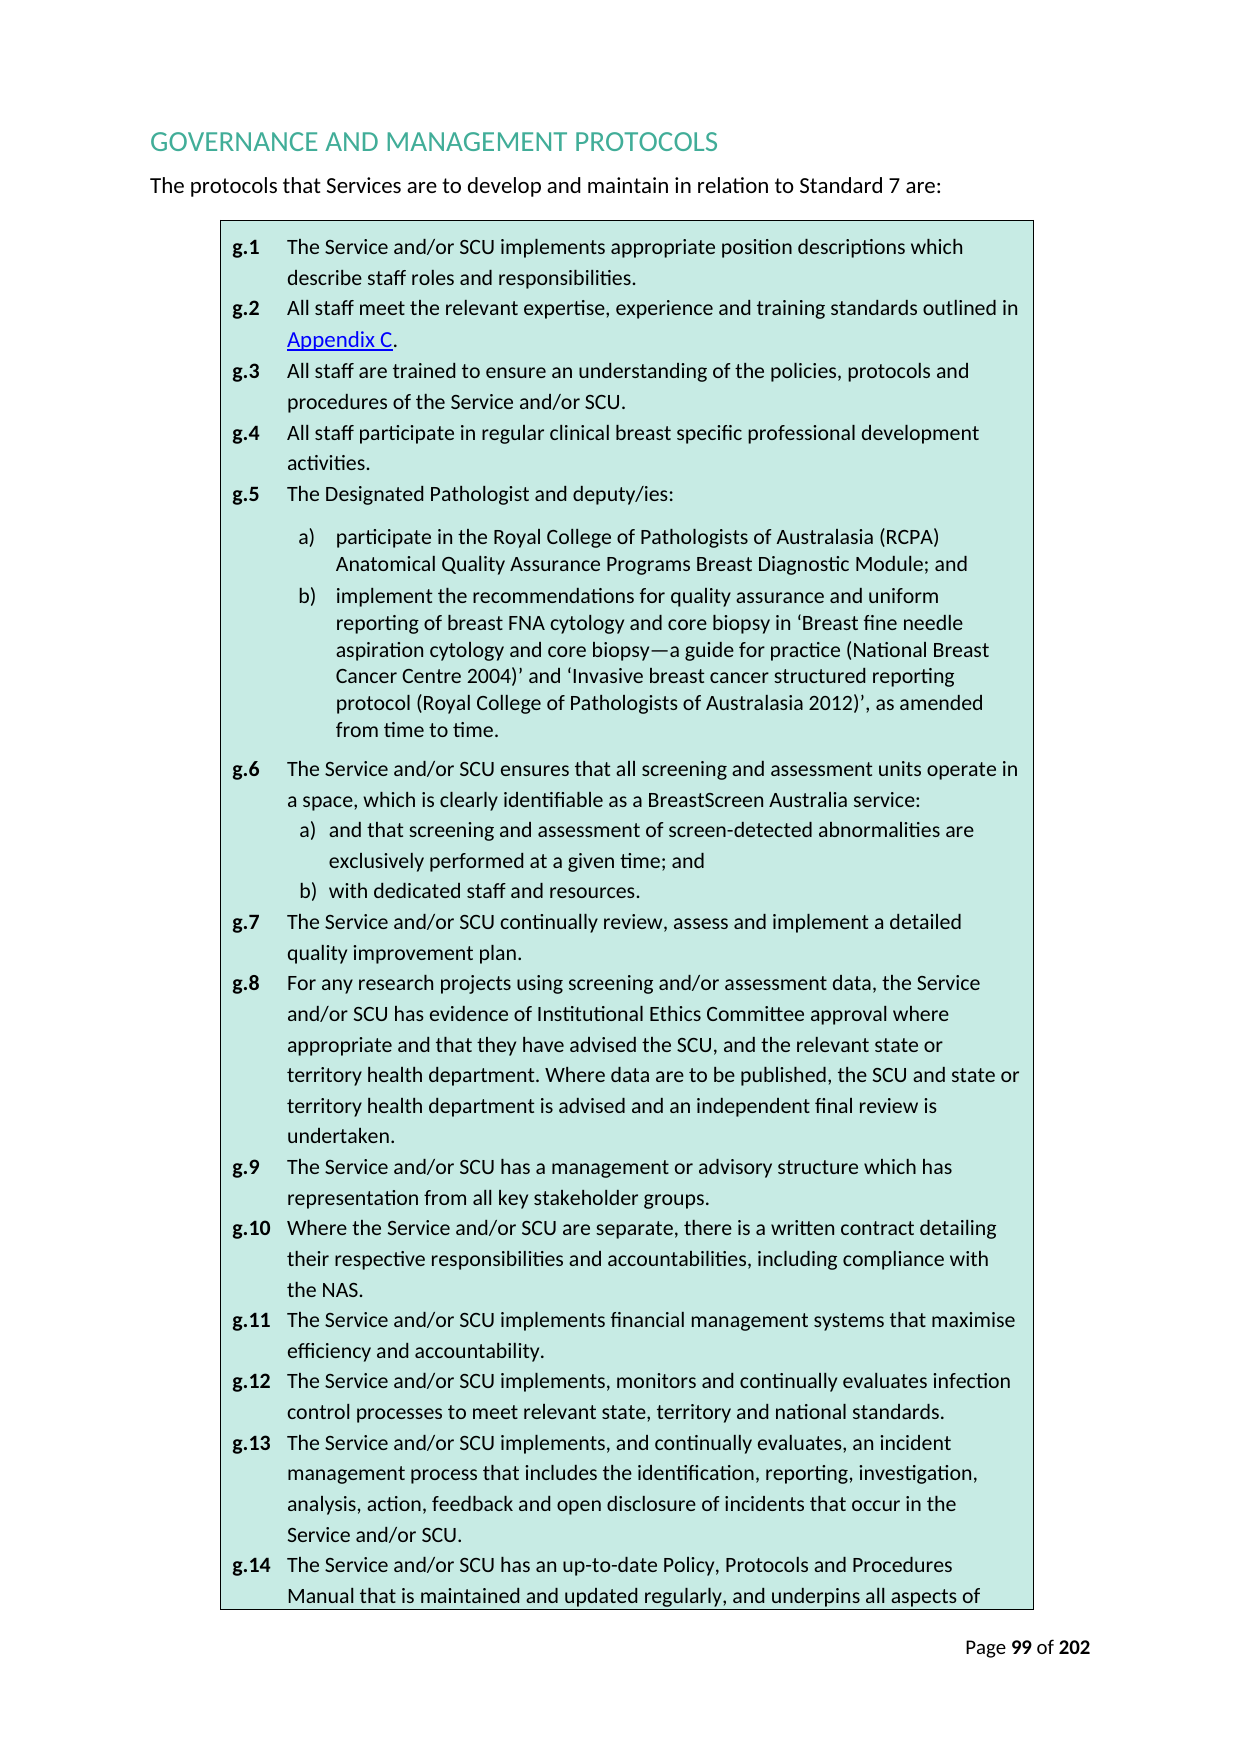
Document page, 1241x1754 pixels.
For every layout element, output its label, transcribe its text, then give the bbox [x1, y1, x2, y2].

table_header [221, 221, 1033, 1609]
subtitle GOVERNANCE AND MANAGEMENT PROTOCOLS [150, 123, 1124, 158]
text The protocols that Services are to develop and maintain in relation to Standard 7 are: [150, 171, 1090, 199]
